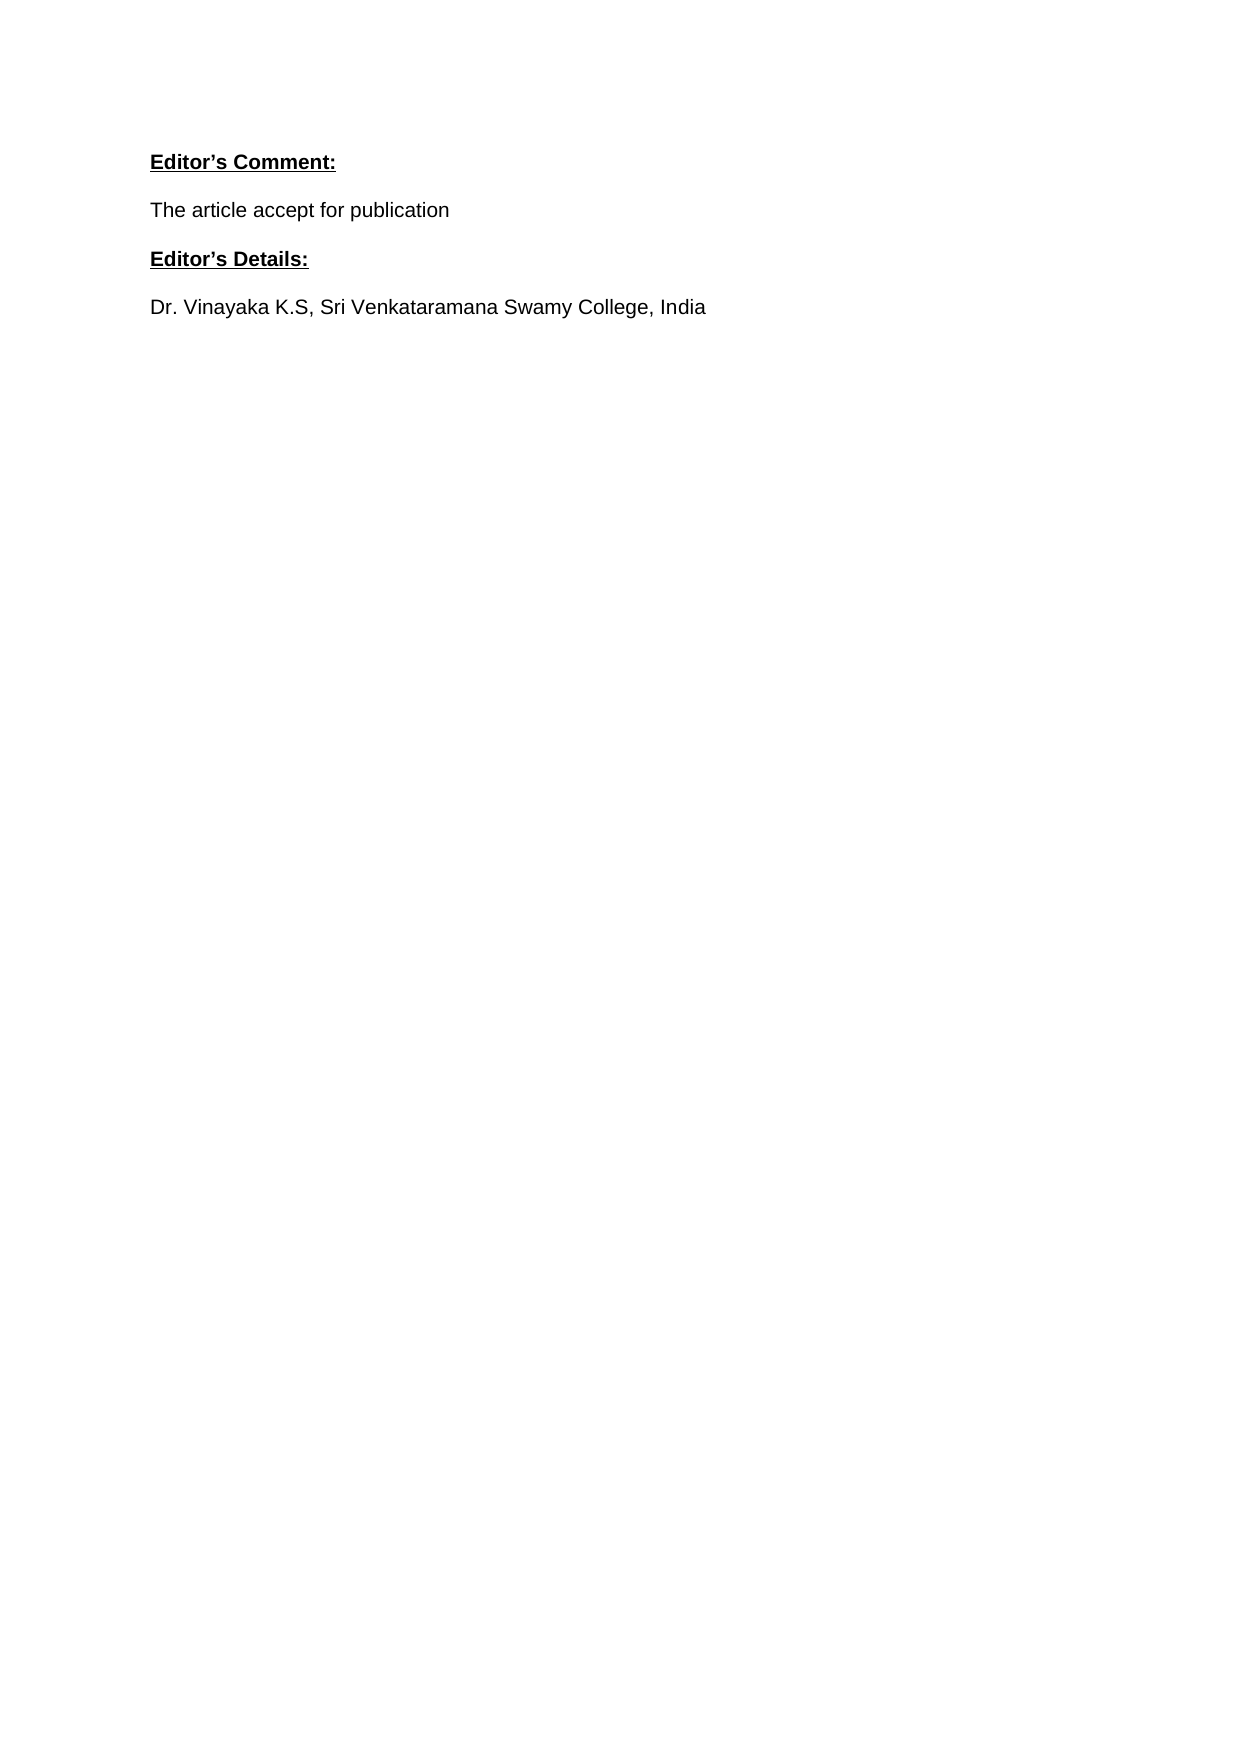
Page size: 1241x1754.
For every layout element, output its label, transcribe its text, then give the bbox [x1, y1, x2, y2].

text Editor’s Details: [150, 247, 1090, 271]
text Dr. Vinayaka K.S, Sri Venkataramana Swamy College, India [150, 295, 1090, 319]
text Editor’s Comment: [150, 150, 1090, 174]
text The article accept for publication [150, 198, 1090, 222]
